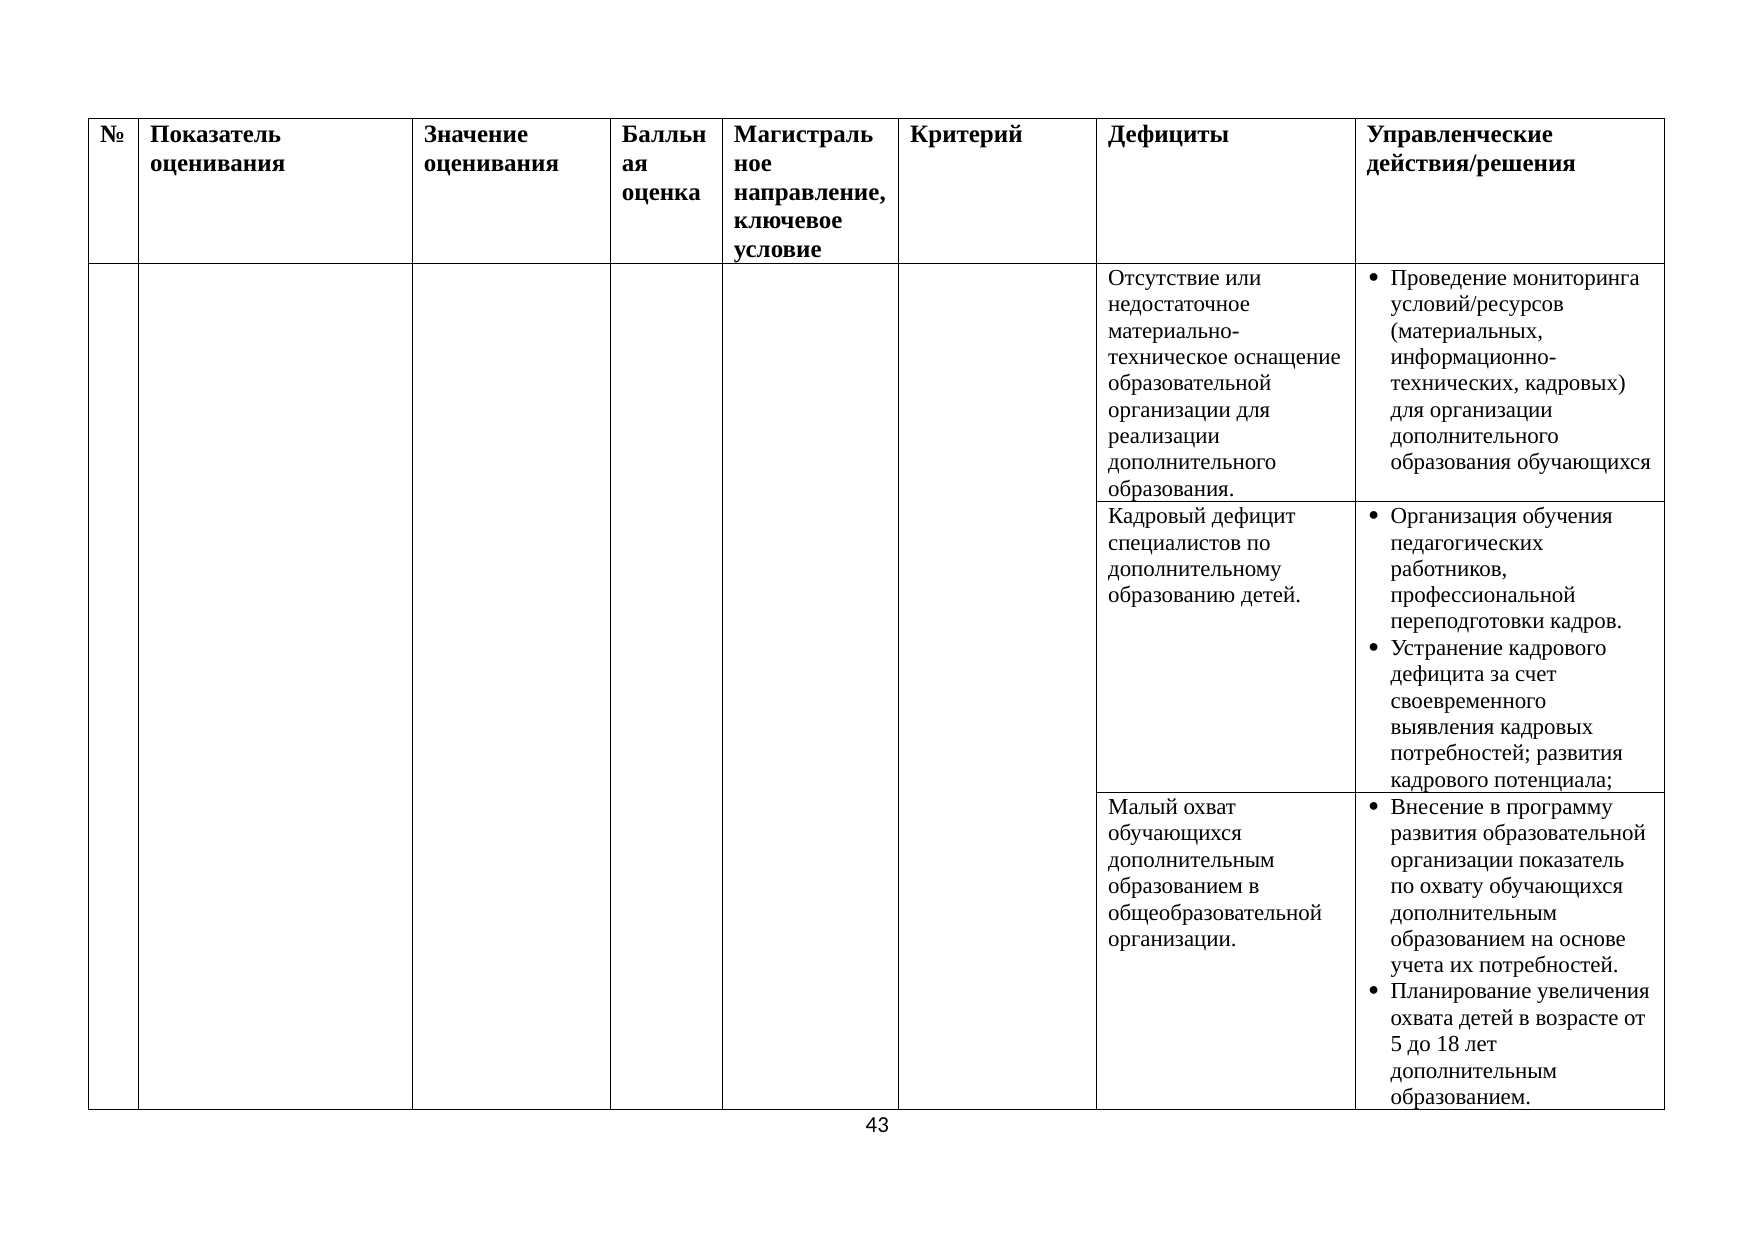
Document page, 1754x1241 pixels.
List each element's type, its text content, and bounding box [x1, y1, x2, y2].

table_header Показатель оценивания [139, 119, 412, 263]
table_cell Проведение мониторинга условий/ресурсов (материальных, информационно-технических, кадровых) для организации дополнительного образования обучающихся [1356, 264, 1664, 501]
table_header Критерий [899, 119, 1096, 263]
table_header Дефициты [1097, 119, 1355, 263]
table_header Балльная оценка [611, 119, 722, 263]
table_header Значение оценивания [413, 119, 610, 263]
table_cell Внесение в программу развития образовательной организации показатель по охвату обучающихся дополнительным образованием на основе учета их потребностей. Планирование увеличения охвата детей в возрасте от 5 до 18 лет дополнительным образованием. [1356, 793, 1664, 1109]
table_cell Организация обучения педагогических работников, профессиональной переподготовки кадров. Устранение кадрового дефицита за счет своевременного выявления кадровых потребностей; развития кадрового потенциала; [1356, 502, 1664, 792]
table_header Управленческие действия/решения [1356, 119, 1664, 263]
table_cell Кадровый дефицит специалистов по дополнительному образованию детей. [1097, 502, 1355, 792]
table_cell Малый охват обучающихся дополнительным образованием в общеобразовательной организации. [1097, 793, 1355, 1109]
table_header № [89, 119, 138, 263]
table_cell Отсутствие или недостаточное материально-техническое оснащение образовательной организации для реализации дополнительного образования. [1097, 264, 1355, 501]
table_header Магистральное направление, ключевое условие [723, 119, 898, 263]
